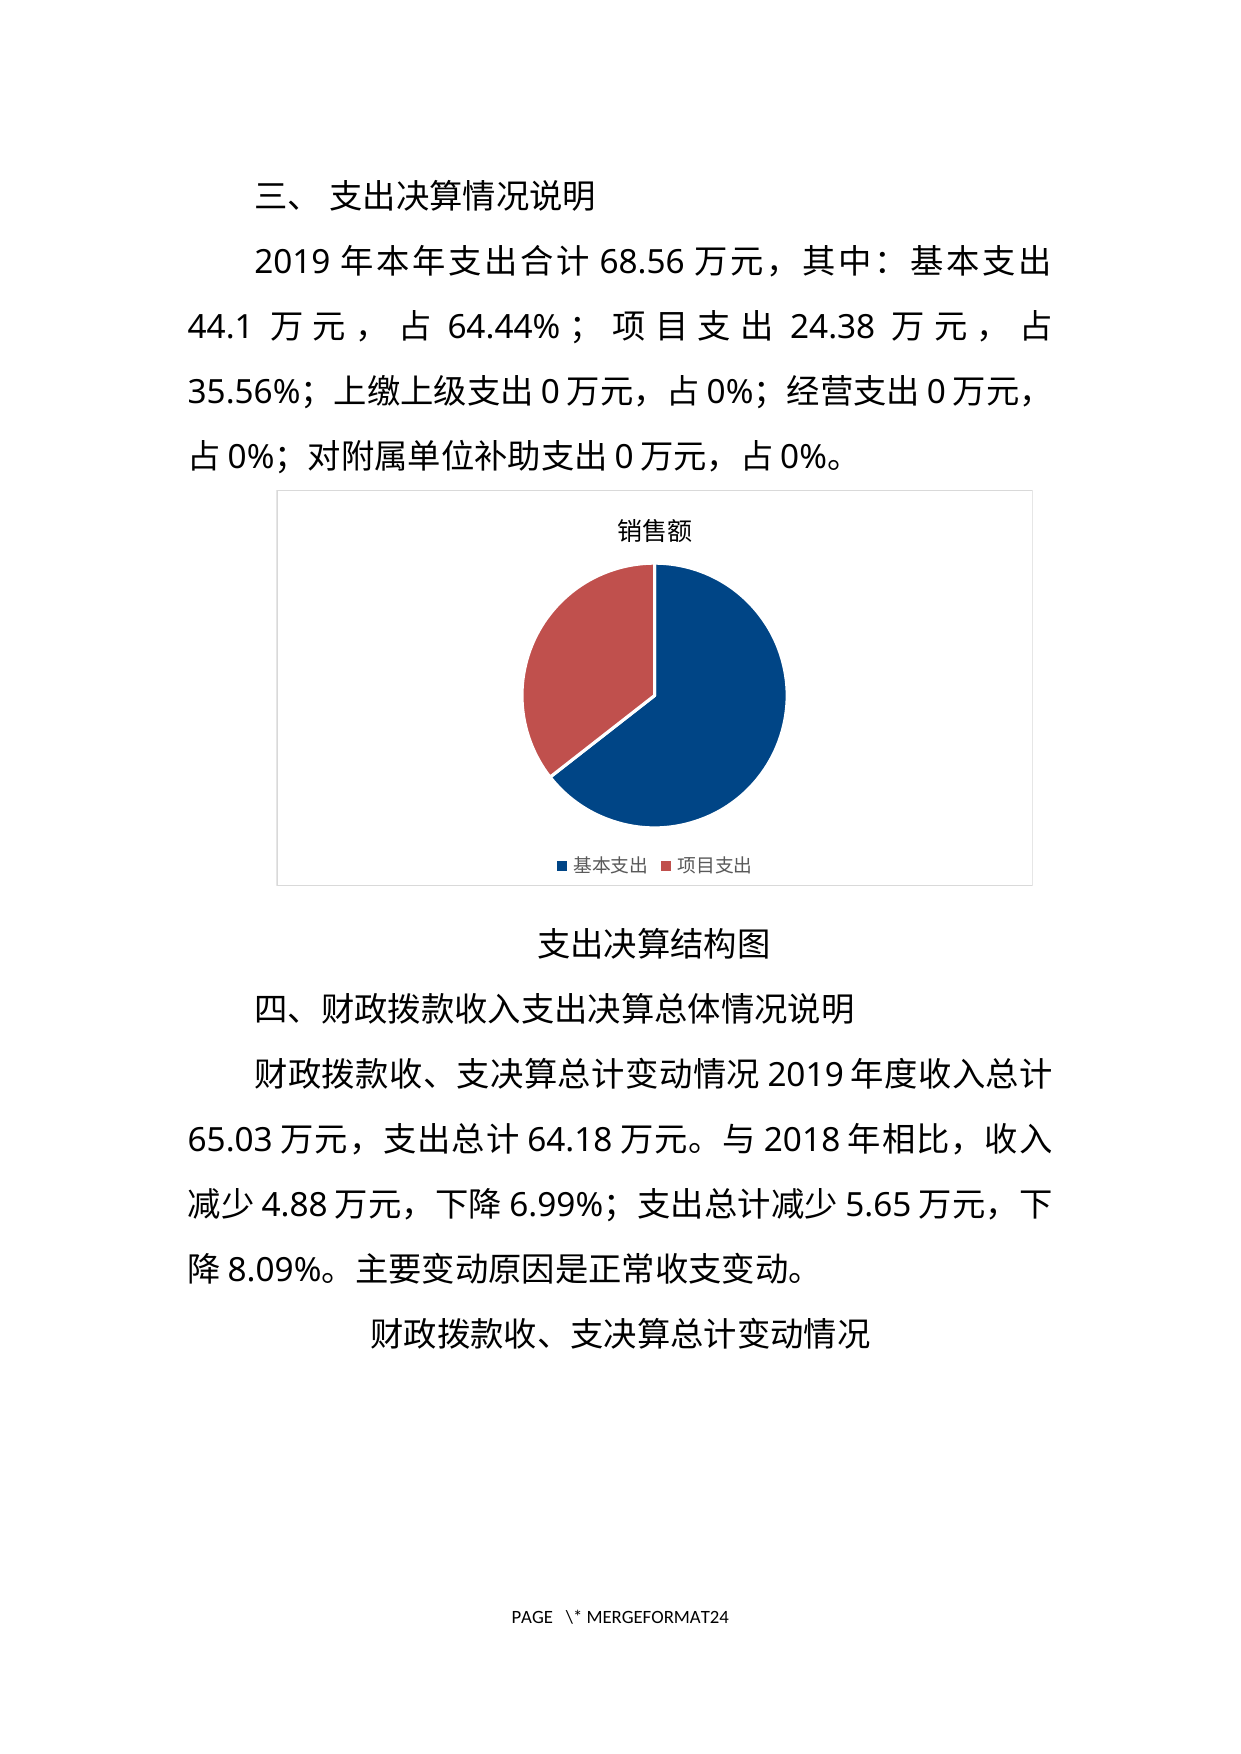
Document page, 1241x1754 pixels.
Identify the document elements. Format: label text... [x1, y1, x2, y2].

text 四、财政拨款收入支出决算总体情况说明 [187, 974, 1053, 1039]
text 2019年本年支出合计68.56万元，其中：基本支出44.1万元，占64.44%；项目支出24.38万元，占35.56%；上缴上级支出0万元，占0%；经营支出0万元，占0%；对附属单位补助支出0万元，占0%。 [187, 227, 1053, 487]
text 财政拨款收、支决算总计变动情况 [187, 1299, 1053, 1364]
text 财政拨款收、支决算总计变动情况2019年度收入总计65.03万元，支出总计64.18万元。与2018年相比，收入减少4.88万元，下降6.99%；支出总计减少5.65万元，下降8.09%。主要变动原因是正常收支变动。 [187, 1039, 1053, 1299]
text 支出决算结构图 [187, 487, 1053, 974]
list 支出决算情况说明 [254, 162, 1053, 227]
